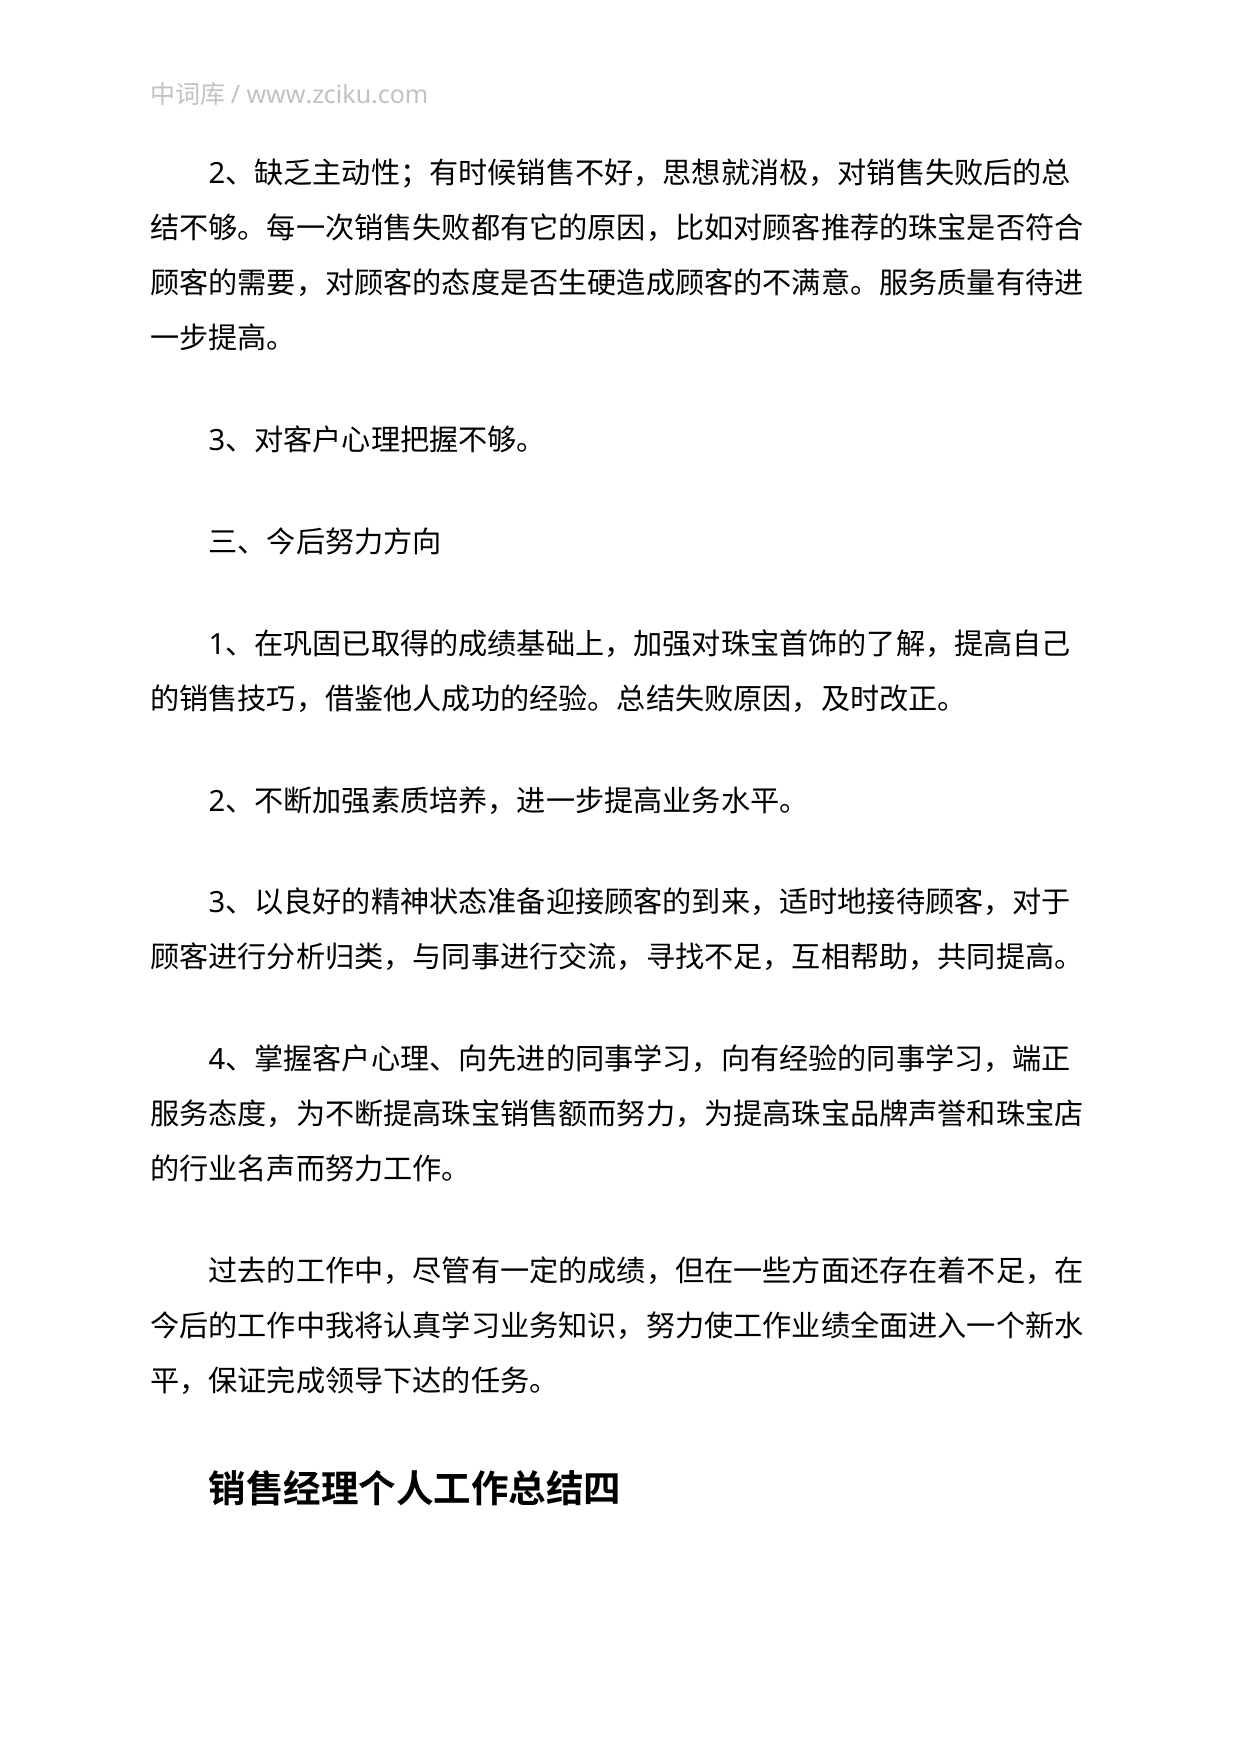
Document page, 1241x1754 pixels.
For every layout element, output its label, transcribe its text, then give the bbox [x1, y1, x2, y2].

text 三、今后努力方向 [150, 518, 1090, 561]
text 销售经理个人工作总结四 [150, 1459, 1090, 1513]
text 3、以良好的精神状态准备迎接顾客的到来，适时地接待顾客，对于顾客进行分析归类，与同事进行交流，寻找不足，互相帮助，共同提高。 [150, 879, 1090, 976]
text 4、掌握客户心理、向先进的同事学习，向有经验的同事学习，端正服务态度，为不断提高珠宝销售额而努力，为提高珠宝品牌声誉和珠宝店的行业名声而努力工作。 [150, 1036, 1090, 1188]
text 过去的工作中，尽管有一定的成绩，但在一些方面还存在着不足，在今后的工作中我将认真学习业务知识，努力使工作业绩全面进入一个新水平，保证完成领导下达的任务。 [150, 1247, 1090, 1399]
text 3、对客户心理把握不够。 [150, 417, 1090, 459]
text 2、缺乏主动性；有时候销售不好，思想就消极，对销售失败后的总结不够。每一次销售失败都有它的原因，比如对顾客推荐的珠宝是否符合顾客的需要，对顾客的态度是否生硬造成顾客的不满意。服务质量有待进一步提高。 [150, 150, 1090, 357]
text 2、不断加强素质培养，进一步提高业务水平。 [150, 777, 1090, 819]
text 1、在巩固已取得的成绩基础上，加强对珠宝首饰的了解，提高自己的销售技巧，借鉴他人成功的经验。总结失败原因，及时改正。 [150, 620, 1090, 718]
